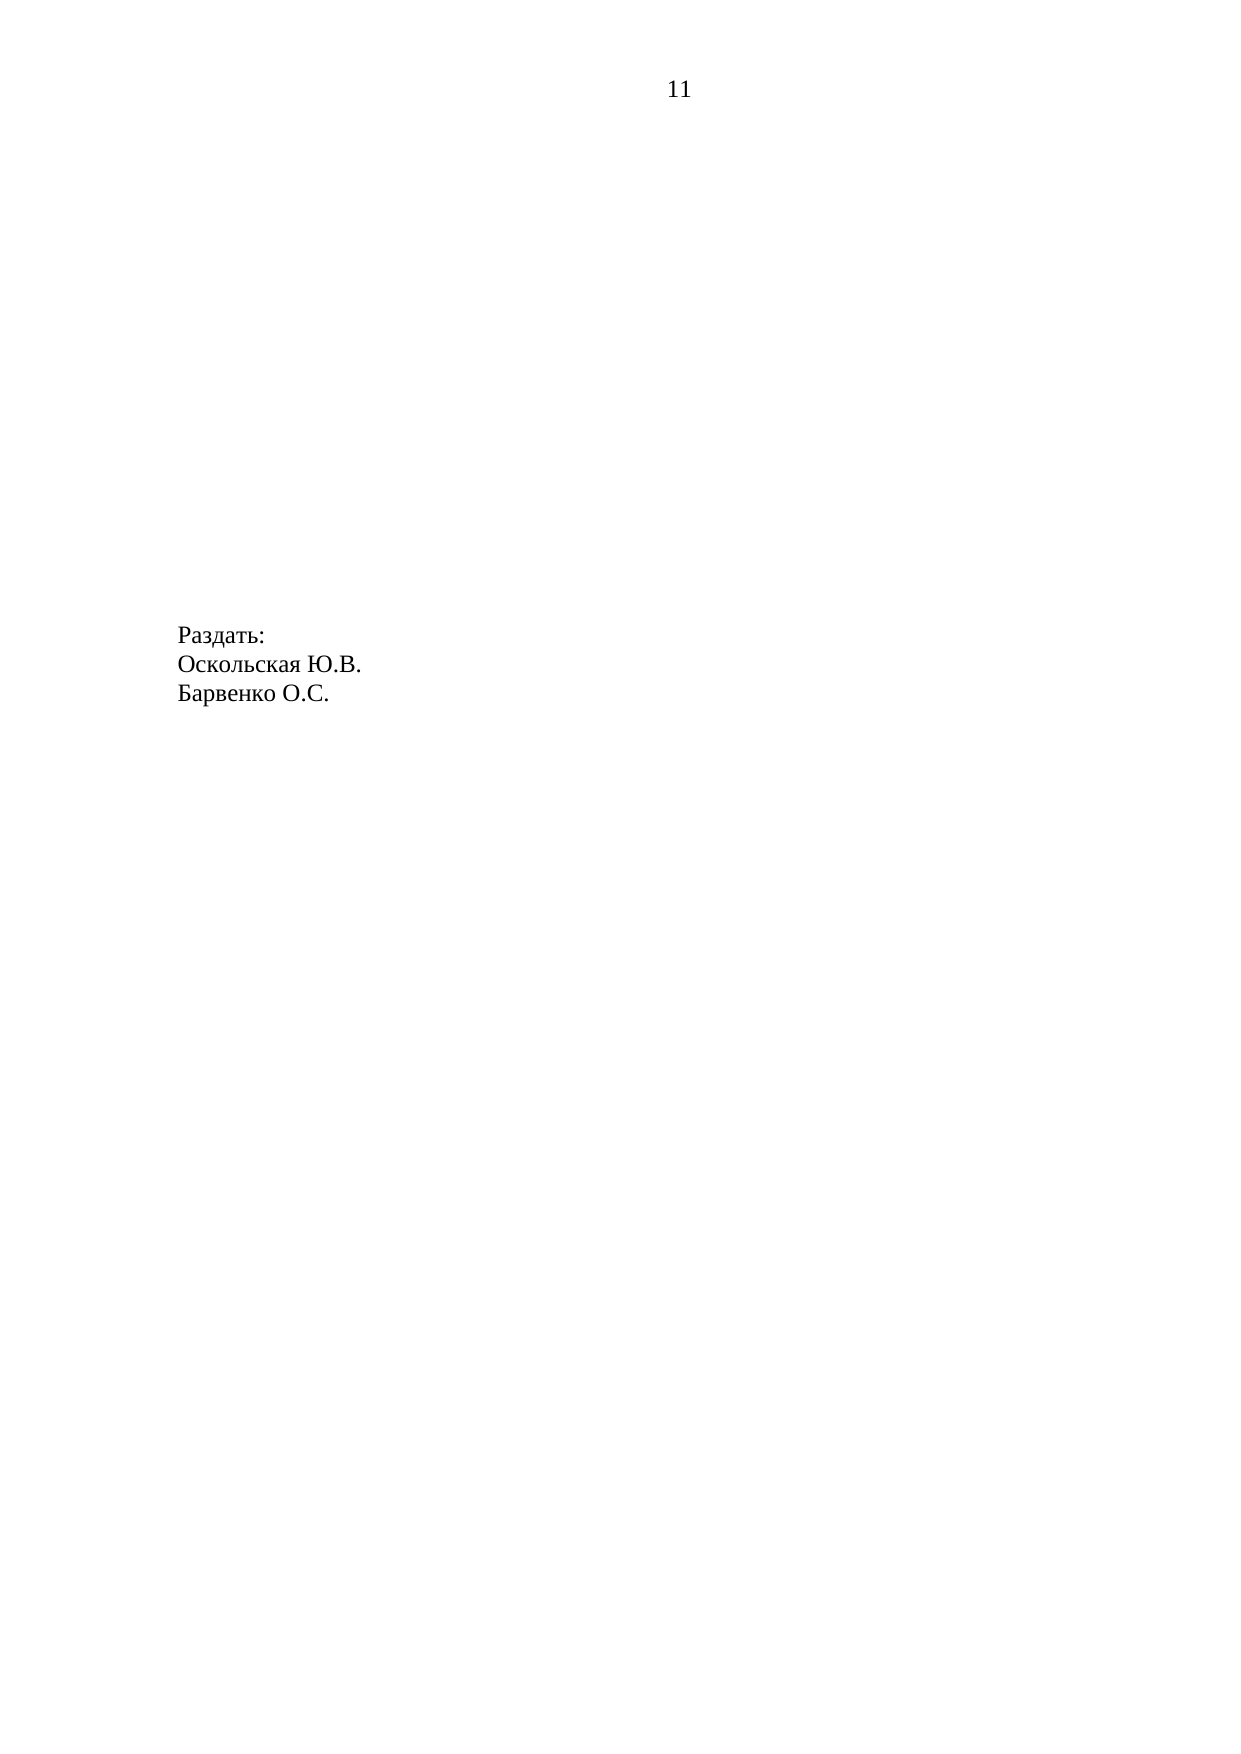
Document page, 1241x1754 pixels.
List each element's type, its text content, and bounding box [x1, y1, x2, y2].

text Раздать: [177, 620, 1181, 649]
text Барвенко О.С. [177, 678, 1181, 706]
text Оскольская Ю.В. [177, 649, 1181, 678]
